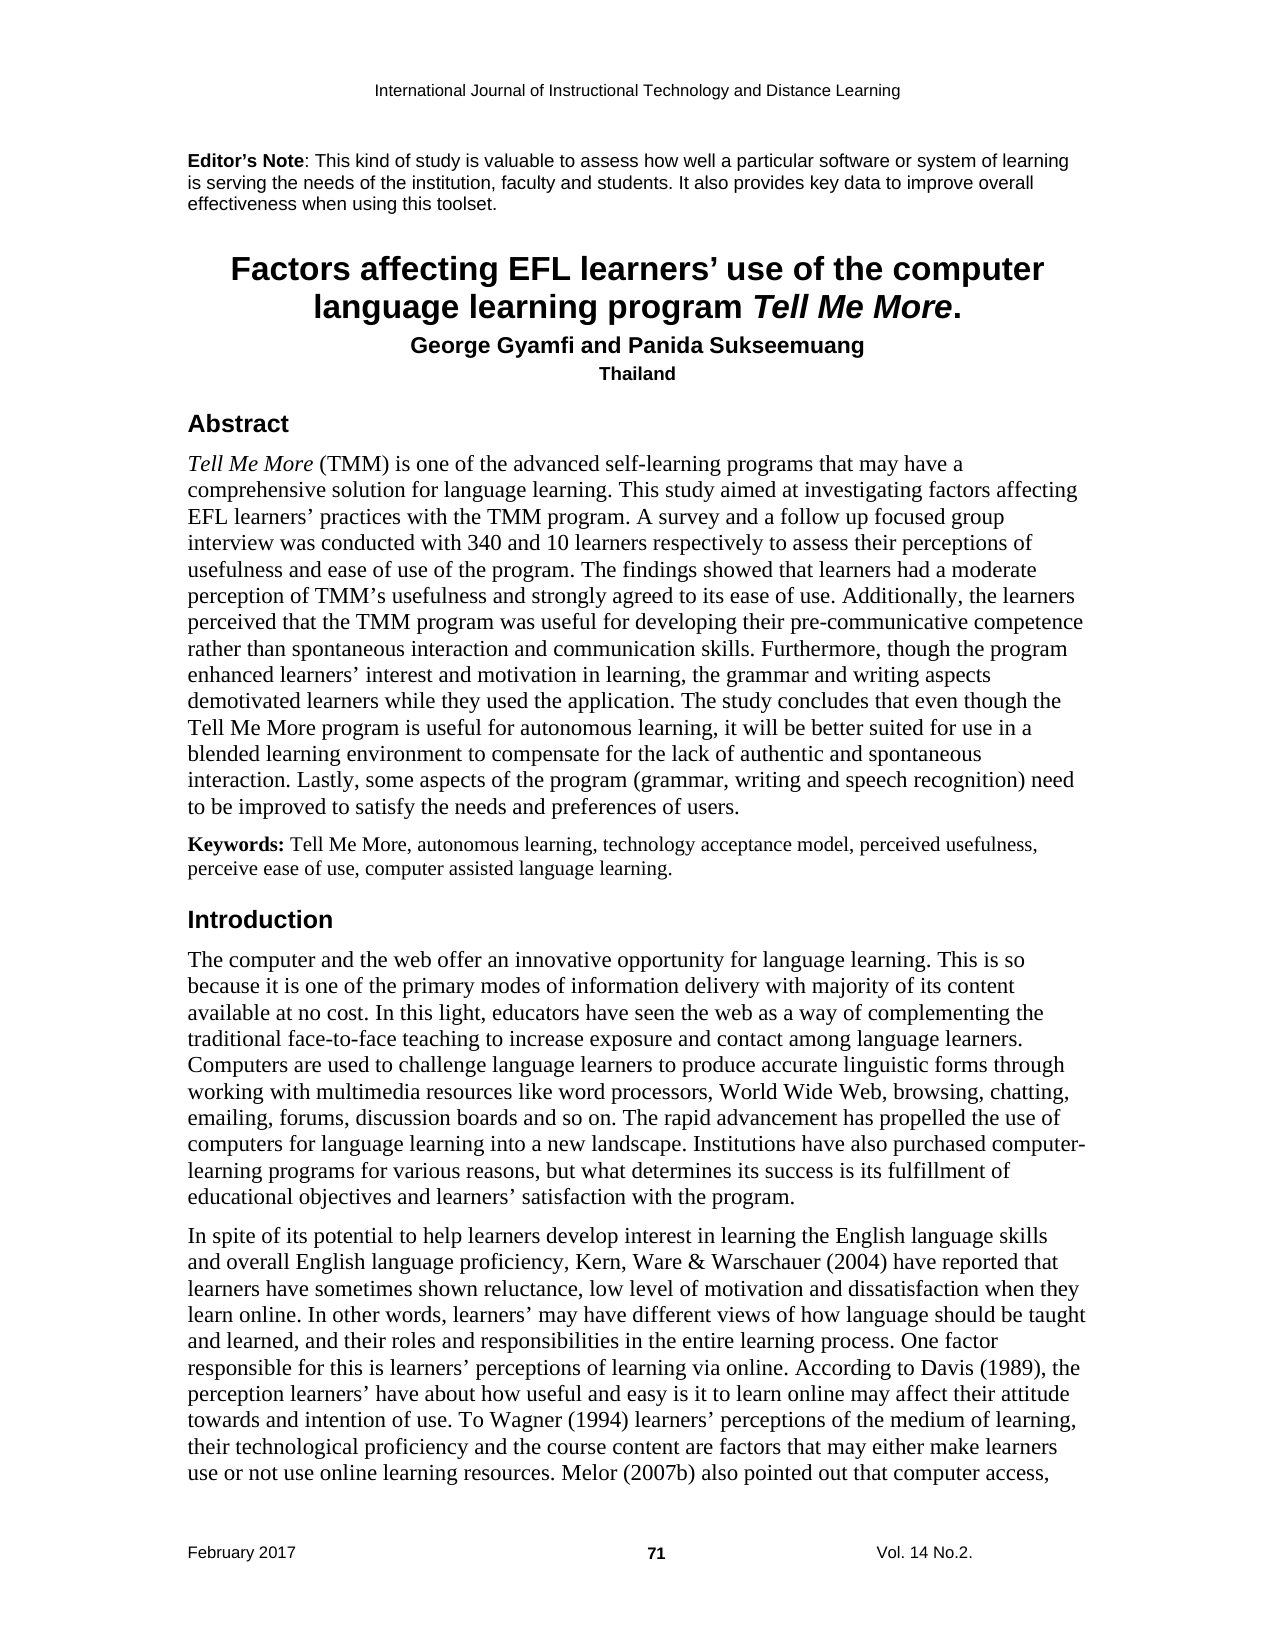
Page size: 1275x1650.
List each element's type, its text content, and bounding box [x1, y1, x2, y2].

text The computer and the web offer an innovative opportunity for language learning. This is so because it is one of the primary modes of information delivery with majority of its content available at no cost. In this light, educators have seen the web as a way of complementing the traditional face-to-face teaching to increase exposure and contact among language learners. Computers are used to challenge language learners to produce accurate linguistic forms through working with multimedia resources like word processors, World Wide Web, browsing, chatting, emailing, forums, discussion boards and so on. The rapid advancement has propelled the use of computers for language learning into a new landscape. Institutions have also purchased computer-learning programs for various reasons, but what determines its success is its fulfillment of educational objectives and learners’ satisfaction with the program. [187, 946, 1087, 1209]
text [187, 1222, 1087, 1486]
text Keywords: Tell Me More, autonomous learning, technology acceptance model, perceived usefulness, perceive ease of use, computer assisted language learning. [187, 832, 1087, 880]
subtitle Thailand [187, 362, 1087, 384]
text Editor’s Note: This kind of study is valuable to assess how well a particular software or system of learning is serving the needs of the institution, faculty and students. It also provides key data to improve overall effectiveness when using this toolset. [187, 150, 1087, 236]
text Tell Me More (TMM) is one of the advanced self-learning programs that may have a comprehensive solution for language learning. This study aimed at investigating factors affecting EFL learners’ practices with the TMM program. A survey and a follow up focused group interview was conducted with 340 and 10 learners respectively to assess their perceptions of usefulness and ease of use of the program. The findings showed that learners had a moderate perception of TMM’s usefulness and strongly agreed to its ease of use. Additionally, the learners perceived that the TMM program was useful for developing their pre-communicative competence rather than spontaneous interaction and communication skills. Furthermore, though the program enhanced learners’ interest and motivation in learning, the grammar and writing aspects demotivated learners while they used the application. The study concludes that even though the Tell Me More program is useful for autonomous learning, it will be better suited for use in a blended learning environment to compensate for the lack of authentic and spontaneous interaction. Lastly, some aspects of the program (grammar, writing and speech recognition) need to be improved to satisfy the needs and preferences of users. [187, 450, 1087, 819]
subtitle George Gyamfi and Panida Sukseemuang [187, 332, 1087, 358]
subtitle Abstract [187, 409, 1087, 438]
subtitle Introduction [187, 905, 1087, 933]
subtitle Factors affecting EFL learners’ use of the computer language learning program Tell Me More. [187, 249, 1087, 326]
